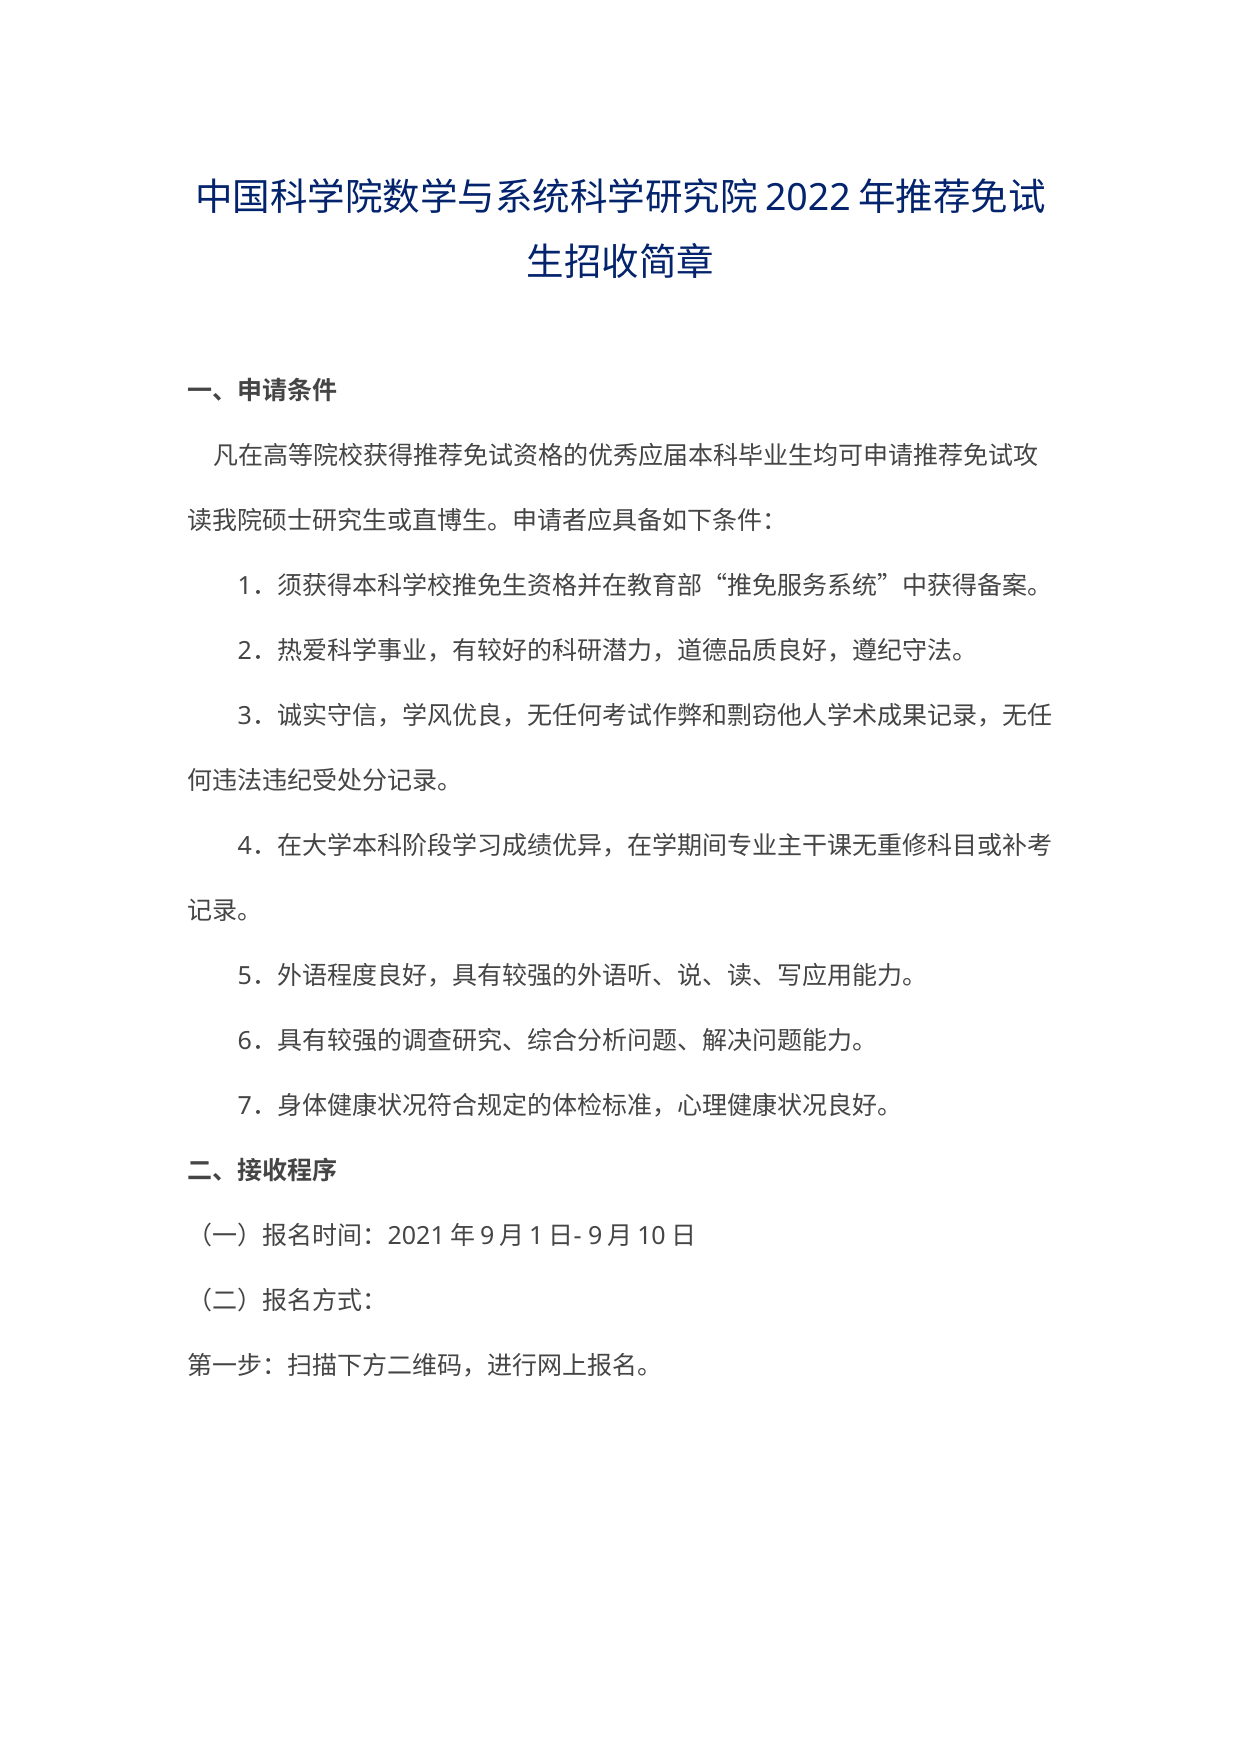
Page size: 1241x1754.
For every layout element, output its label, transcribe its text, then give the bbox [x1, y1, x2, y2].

text 2．热爱科学事业，有较好的科研潜力，道德品质良好，遵纪守法。 [187, 616, 1053, 681]
text 3．诚实守信，学风优良，无任何考试作弊和剽窃他人学术成果记录，无任何违法违纪受处分记录。 [187, 681, 1053, 811]
text 中国科学院数学与系统科学研究院2022年推荐免试生招收简章 [187, 162, 1053, 292]
text 6．具有较强的调查研究、综合分析问题、解决问题能力。 [187, 1006, 1053, 1071]
text 5．外语程度良好，具有较强的外语听、说、读、写应用能力。 [187, 941, 1053, 1006]
text （二）报名方式： [187, 1266, 1053, 1331]
text （一）报名时间：2021年9月1日- 9月10日 [187, 1201, 1053, 1266]
text 4．在大学本科阶段学习成绩优异，在学期间专业主干课无重修科目或补考记录。 [187, 811, 1053, 941]
text 7．身体健康状况符合规定的体检标准，心理健康状况良好。 [187, 1071, 1053, 1136]
text 1．须获得本科学校推免生资格并在教育部“推免服务系统”中获得备案。 [187, 551, 1053, 616]
text 一、申请条件 [187, 356, 1053, 421]
text 第一步：扫描下方二维码，进行网上报名。 [187, 1331, 1053, 1396]
text 凡在高等院校获得推荐免试资格的优秀应届本科毕业生均可申请推荐免试攻读我院硕士研究生或直博生。申请者应具备如下条件： [187, 421, 1053, 551]
text 二、接收程序 [187, 1136, 1053, 1201]
